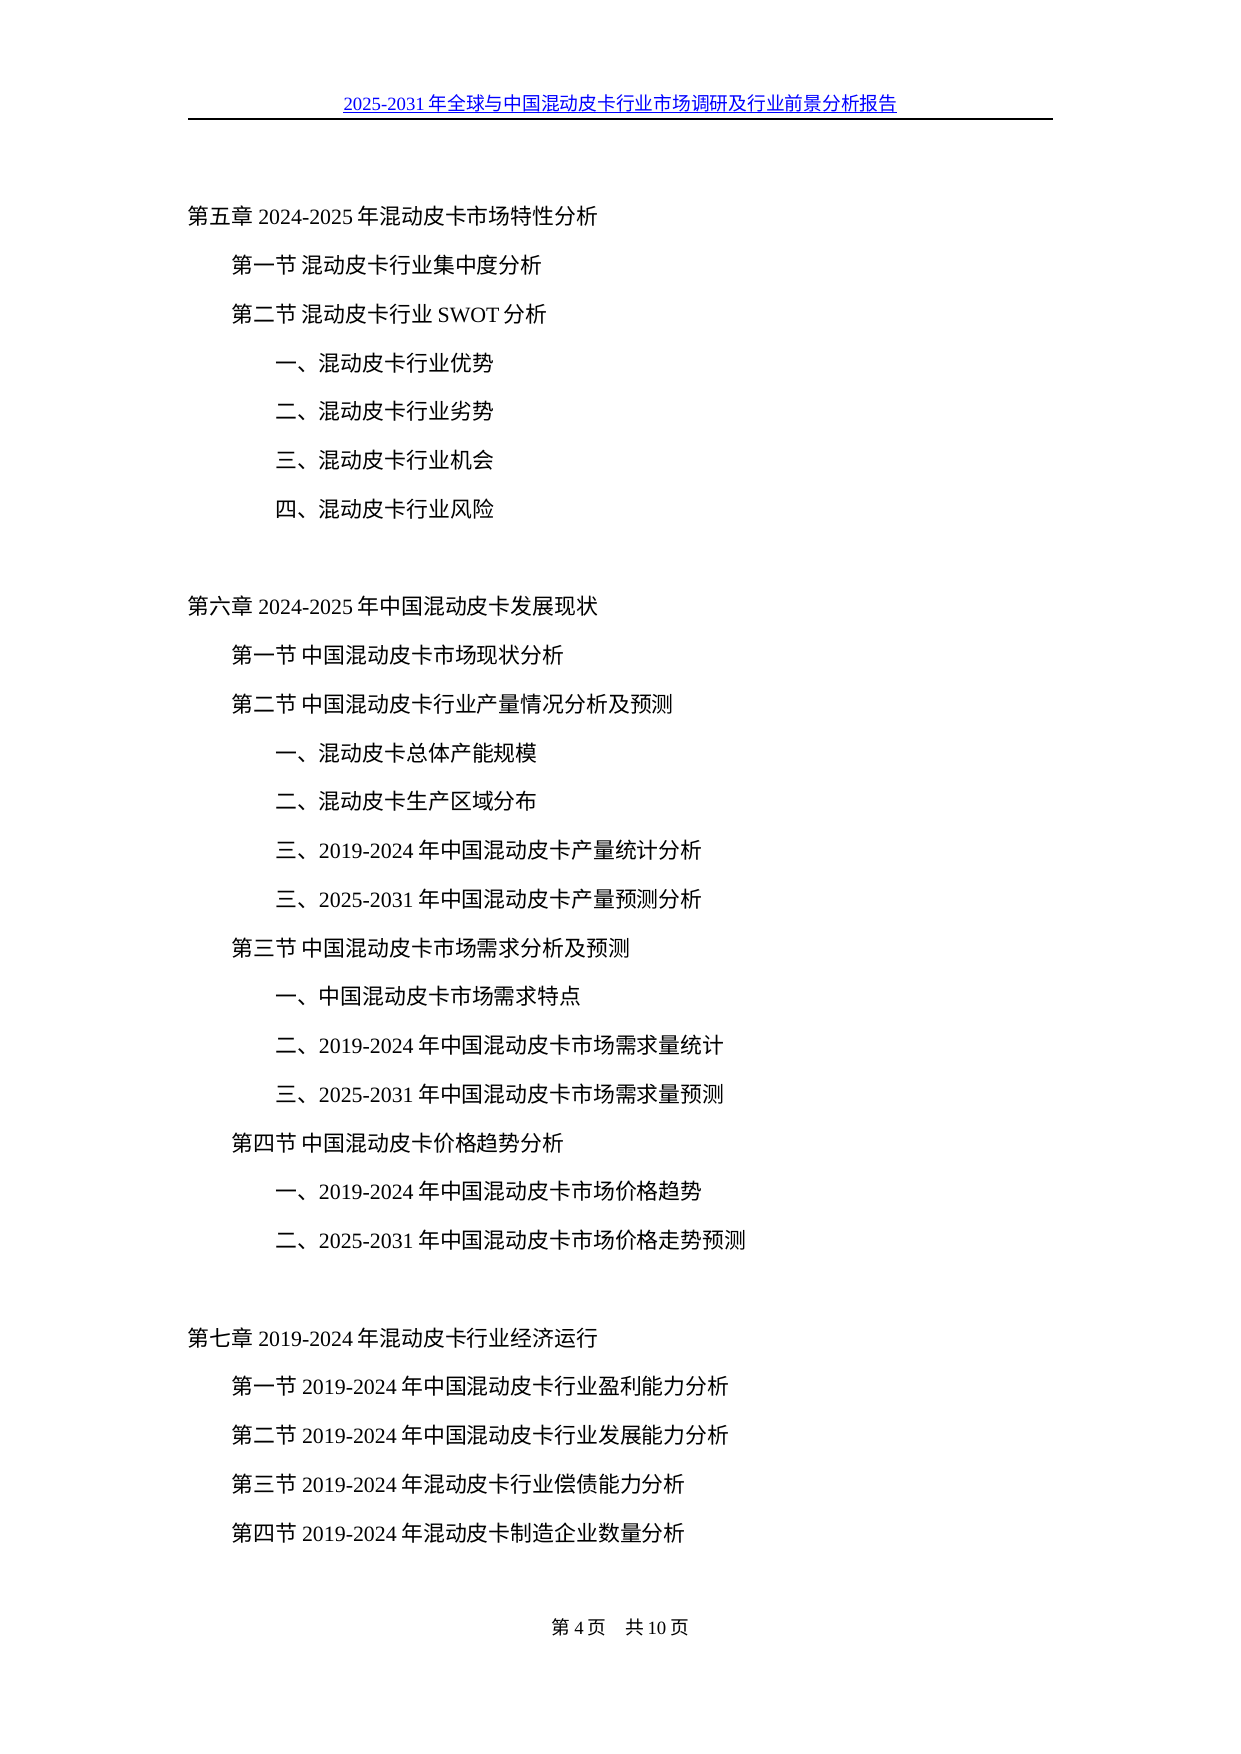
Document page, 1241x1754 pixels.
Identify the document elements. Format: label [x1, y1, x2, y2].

text [187, 150, 1053, 1548]
